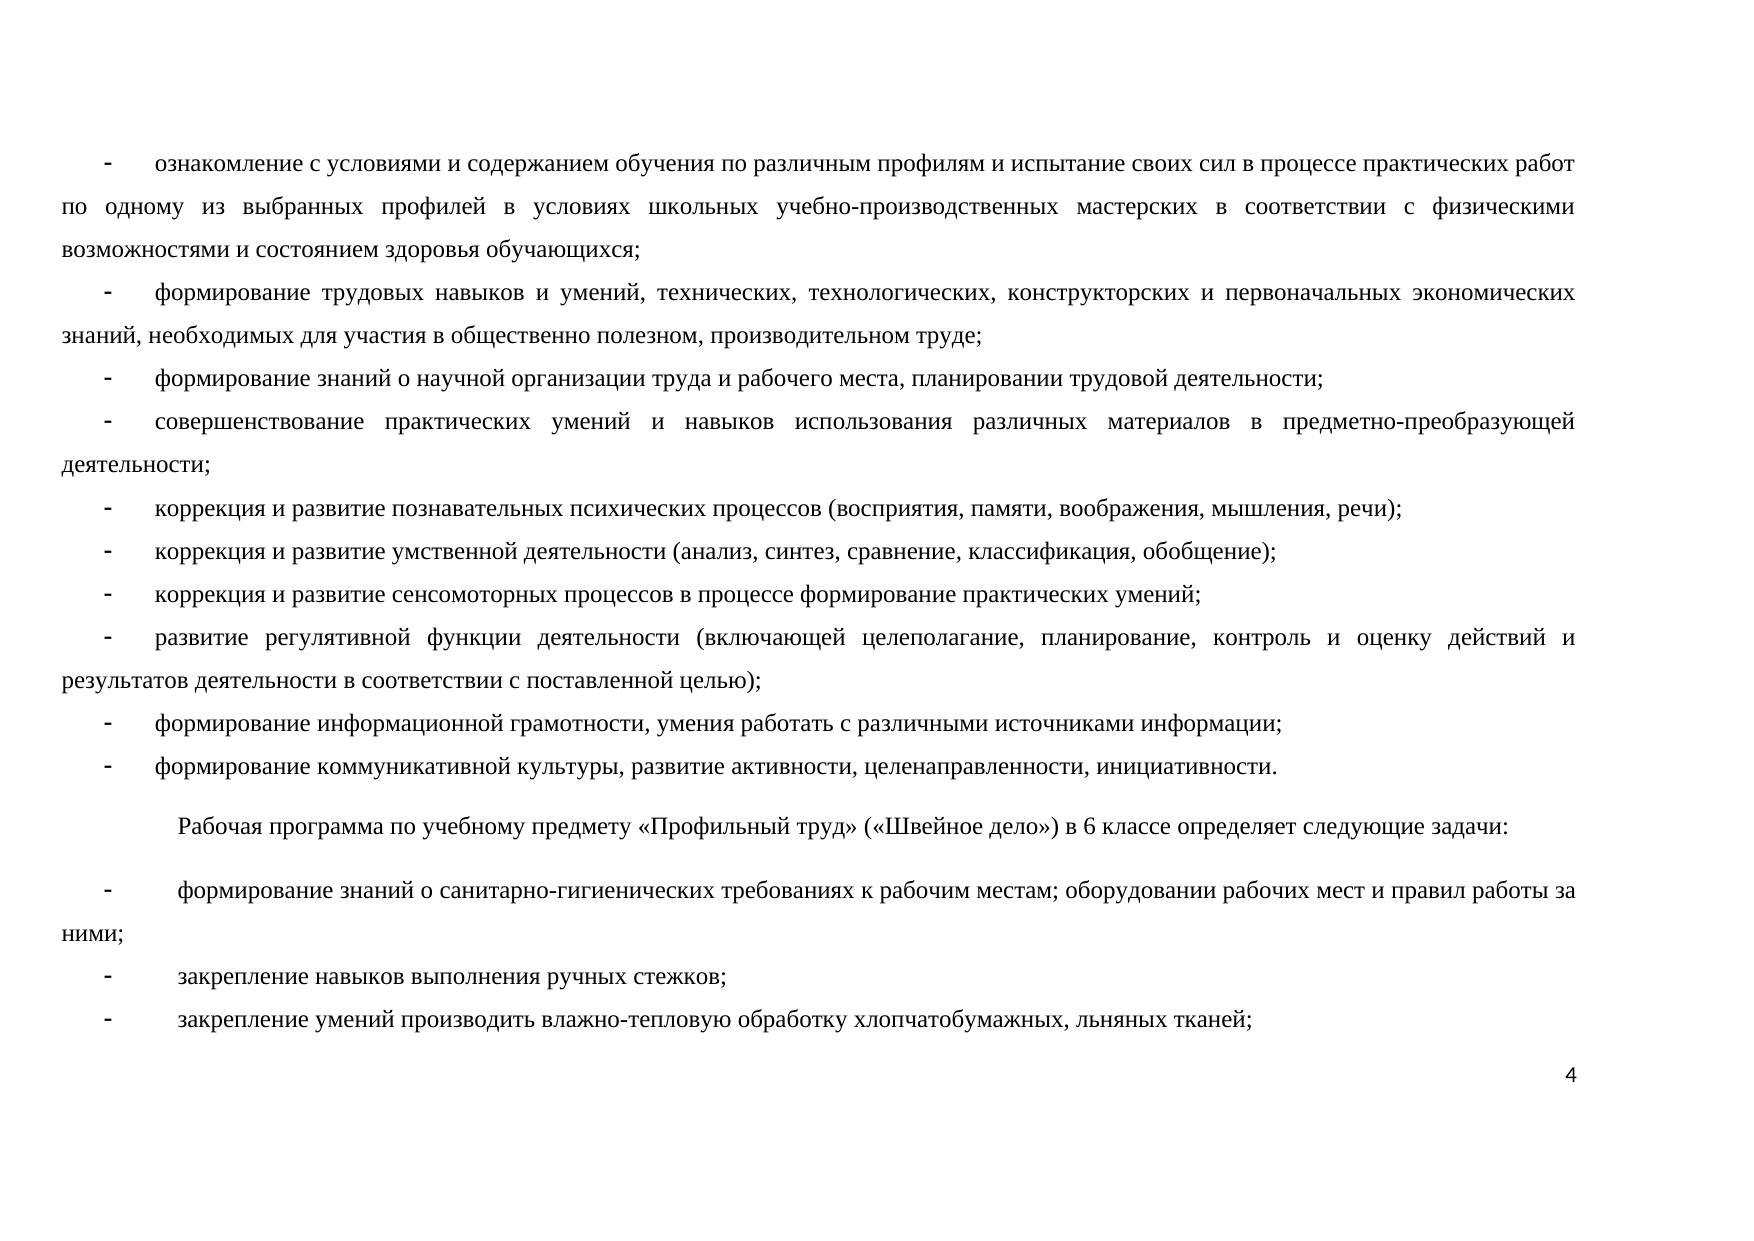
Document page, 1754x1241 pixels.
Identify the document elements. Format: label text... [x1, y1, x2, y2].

list формирование знаний о санитарно-гигиенических требованиях к рабочим местам; оборудовании рабочих мест и правил работы за ними; [61, 875, 1577, 947]
list формирование информационной грамотности, умения работать с различными источниками информации; [61, 708, 1577, 737]
list формирование знаний о научной организации труда и рабочего места, планировании трудовой деятельности; [61, 363, 1577, 392]
list ознакомление с условиями и содержанием обучения по различным профилям и испытание своих сил в процессе практических работ по одному из выбранных профилей в условиях школьных учебно-производственных мастерских в соответствии с физическими возможностями и состоянием здоровья обучающихся; [61, 148, 1577, 263]
list коррекция и развитие сенсомоторных процессов в процессе формирование практических умений; [61, 579, 1577, 608]
list закрепление навыков выполнения ручных стежков; [61, 961, 1577, 990]
list закрепление умений производить влажно-тепловую обработку хлопчатобумажных, льняных тканей; [61, 1004, 1577, 1033]
list формирование трудовых навыков и умений, технических, технологических, конструкторских и первоначальных экономических знаний, необходимых для участия в общественно полезном, производительном труде; [61, 277, 1577, 349]
list коррекция и развитие познавательных психических процессов (восприятия, памяти, воображения, мышления, речи); [61, 493, 1577, 521]
list коррекция и развитие умственной деятельности (анализ, синтез, сравнение, классификация, обобщение); [61, 536, 1577, 564]
list развитие регулятивной функции деятельности (включающей целеполагание, планирование, контроль и оценку действий и результатов деятельности в соответствии с поставленной целью); [61, 622, 1577, 694]
list формирование коммуникативной культуры, развитие активности, целенаправленности, инициативности. [61, 751, 1577, 780]
text Рабочая программа по учебному предмету «Профильный труд» («Швейное дело») в 6 классе определяет следующие задачи: [61, 811, 1577, 840]
list совершенствование практических умений и навыков использования различных материалов в предметно-преобразующей деятельности; [61, 406, 1577, 478]
